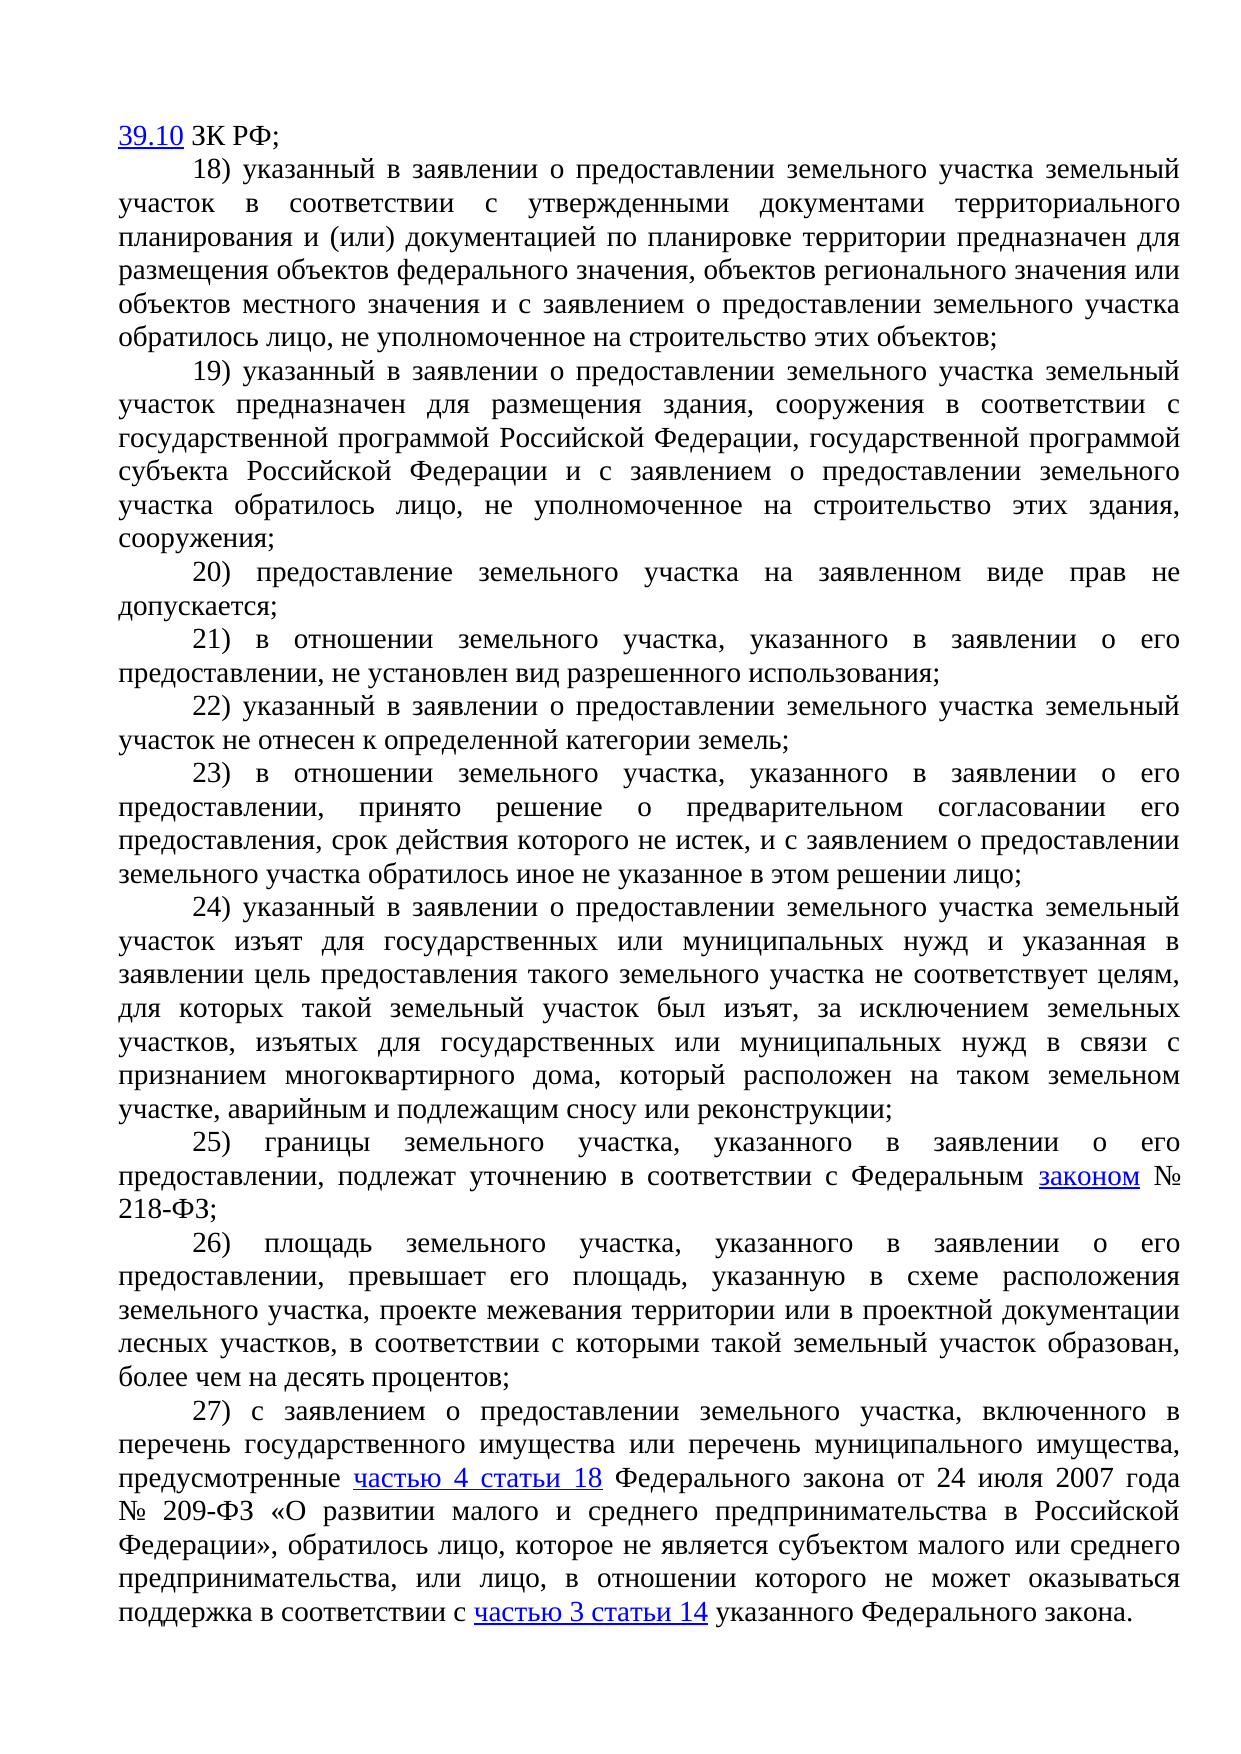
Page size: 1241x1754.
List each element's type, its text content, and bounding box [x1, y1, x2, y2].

text 18) указанный в заявлении о предоставлении земельного участка земельный участок в соответствии с утвержденными документами территориального планирования и (или) документацией по планировке территории предназначен для размещения объектов федерального значения, объектов регионального значения или объектов местного значения и с заявлением о предоставлении земельного участка обратилось лицо, не уполномоченное на строительство этих объектов; [118, 152, 1181, 353]
text 21) в отношении земельного участка, указанного в заявлении о его предоставлении, не установлен вид разрешенного использования; [118, 621, 1181, 688]
text 23) в отношении земельного участка, указанного в заявлении о его предоставлении, принято решение о предварительном согласовании его предоставления, срок действия которого не истек, и с заявлением о предоставлении земельного участка обратилось иное не указанное в этом решении лицо; [118, 755, 1181, 889]
text 22) указанный в заявлении о предоставлении земельного участка земельный участок не отнесен к определенной категории земель; [118, 688, 1181, 755]
text 27) с заявлением о предоставлении земельного участка, включенного в перечень государственного имущества или перечень муниципального имущества, предусмотренные частью 4 статьи 18 Федерального закона от 24 июля 2007 года № 209-ФЗ «О развитии малого и среднего предпринимательства в Российской Федерации», обратилось лицо, которое не является субъектом малого или среднего предпринимательства, или лицо, в отношении которого не может оказываться поддержка в соответствии с частью 3 статьи 14 указанного Федерального закона. [118, 1393, 1181, 1627]
text 24) указанный в заявлении о предоставлении земельного участка земельный участок изъят для государственных или муниципальных нужд и указанная в заявлении цель предоставления такого земельного участка не соответствует целям, для которых такой земельный участок был изъят, за исключением земельных участков, изъятых для государственных или муниципальных нужд в связи с признанием многоквартирного дома, который расположен на таком земельном участке, аварийным и подлежащим сносу или реконструкции; [118, 889, 1181, 1124]
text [118, 118, 1181, 152]
text 26) площадь земельного участка, указанного в заявлении о его предоставлении, превышает его площадь, указанную в схеме расположения земельного участка, проекте межевания территории или в проектной документации лесных участков, в соответствии с которыми такой земельный участок образован, более чем на десять процентов; [118, 1225, 1181, 1393]
text 20) предоставление земельного участка на заявленном виде прав не допускается; [118, 554, 1181, 621]
text 19) указанный в заявлении о предоставлении земельного участка земельный участок предназначен для размещения здания, сооружения в соответствии с государственной программой Российской Федерации, государственной программой субъекта Российской Федерации и с заявлением о предоставлении земельного участка обратилось лицо, не уполномоченное на строительство этих здания, сооружения; [118, 353, 1181, 554]
text 25) границы земельного участка, указанного в заявлении о его предоставлении, подлежат уточнению в соответствии с Федеральным законом № 218-ФЗ; [118, 1124, 1181, 1225]
